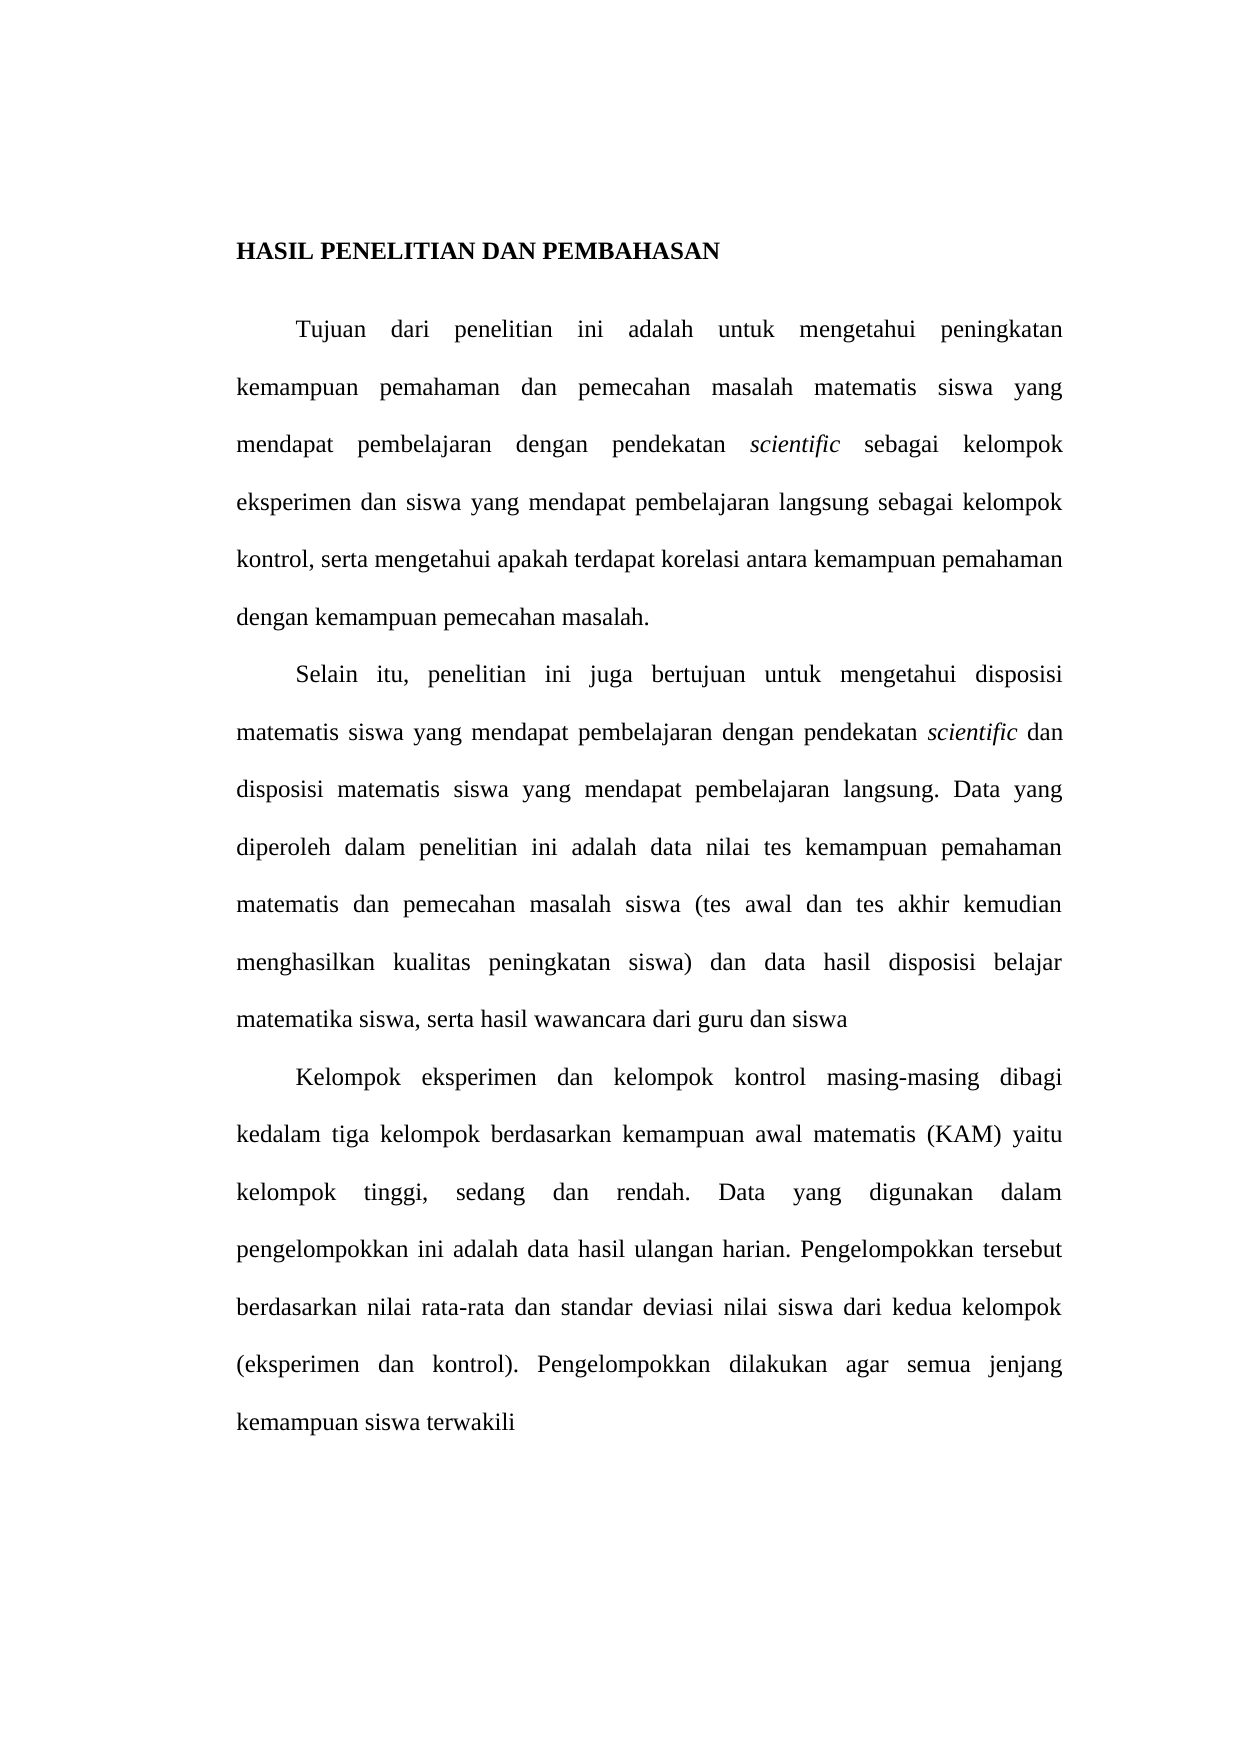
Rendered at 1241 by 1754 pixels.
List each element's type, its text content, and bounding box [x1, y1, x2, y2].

list Kelompok eksperimen dan kelompok kontrol masing-masing dibagi kedalam tiga kelompok berdasarkan kemampuan awal matematis (KAM) yaitu kelompok tinggi, sedang dan rendah. Data yang digunakan dalam pengelompokkan ini adalah data hasil ulangan harian. Pengelompokkan tersebut berdasarkan nilai rata-rata dan standar deviasi nilai siswa dari kedua kelompok (eksperimen dan kontrol). Pengelompokkan dilakukan agar semua jenjang kemampuan siswa terwakili [236, 1062, 1063, 1436]
list Tujuan dari penelitian ini adalah untuk mengetahui peningkatan kemampuan pemahaman dan pemecahan masalah matematis siswa yang mendapat pembelajaran dengan pendekatan scientific sebagai kelompok eksperimen dan siswa yang mendapat pembelajaran langsung sebagai kelompok kontrol, serta mengetahui apakah terdapat korelasi antara kemampuan pemahaman dengan kemampuan pemecahan masalah. [236, 314, 1063, 631]
list Selain itu, penelitian ini juga bertujuan untuk mengetahui disposisi matematis siswa yang mendapat pembelajaran dengan pendekatan scientific dan disposisi matematis siswa yang mendapat pembelajaran langsung. Data yang diperoleh dalam penelitian ini adalah data nilai tes kemampuan pemahaman matematis dan pemecahan masalah siswa (tes awal dan tes akhir kemudian menghasilkan kualitas peningkatan siswa) dan data hasil disposisi belajar matematika siswa, serta hasil wawancara dari guru dan siswa [236, 659, 1063, 1033]
text HASIL PENELITIAN DAN PEMBAHASAN [236, 236, 1063, 265]
